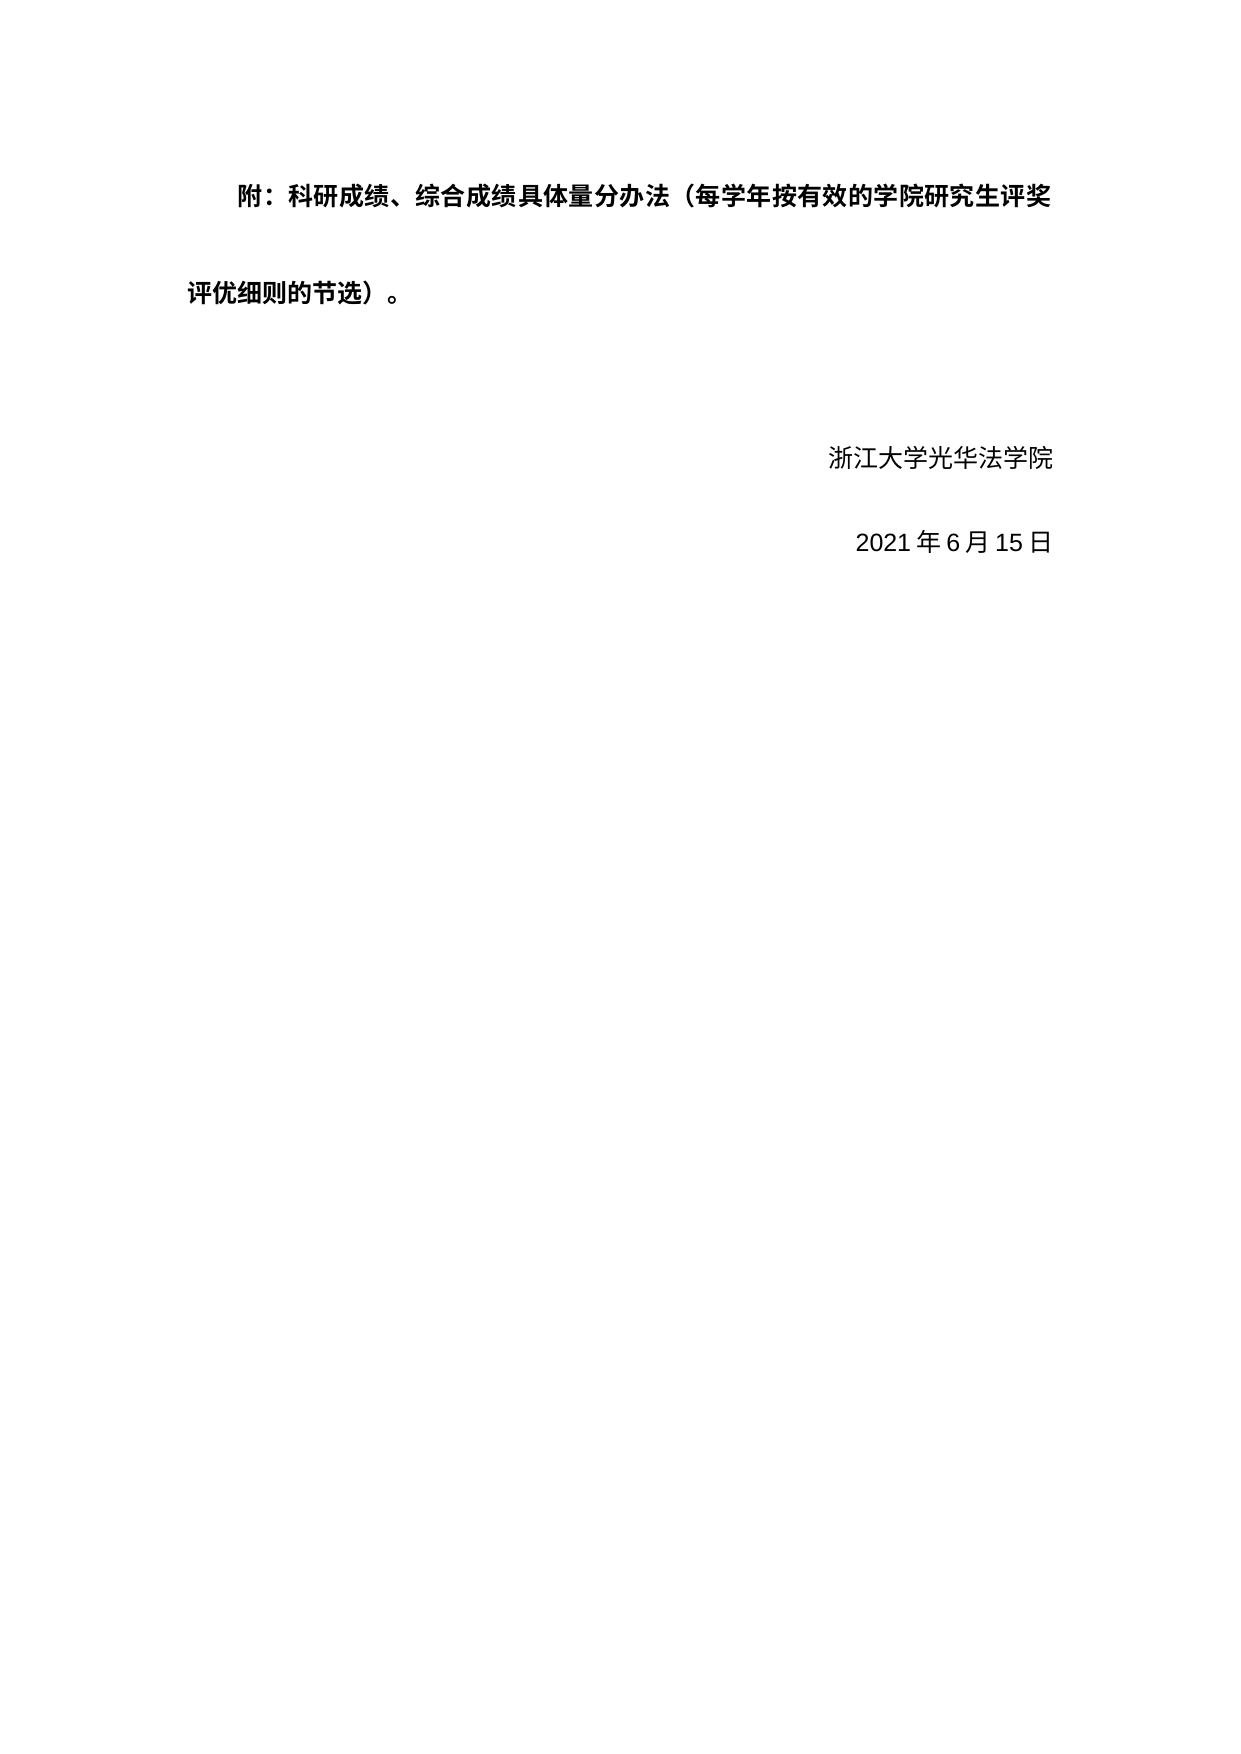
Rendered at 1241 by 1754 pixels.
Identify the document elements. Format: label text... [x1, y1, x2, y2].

text 附：科研成绩、综合成绩具体量分办法（每学年按有效的学院研究生评奖评优细则的节选）。 [187, 162, 1053, 324]
text 浙江大学光华法学院 [187, 424, 1053, 489]
text 2021年6月15日 [187, 508, 1053, 573]
